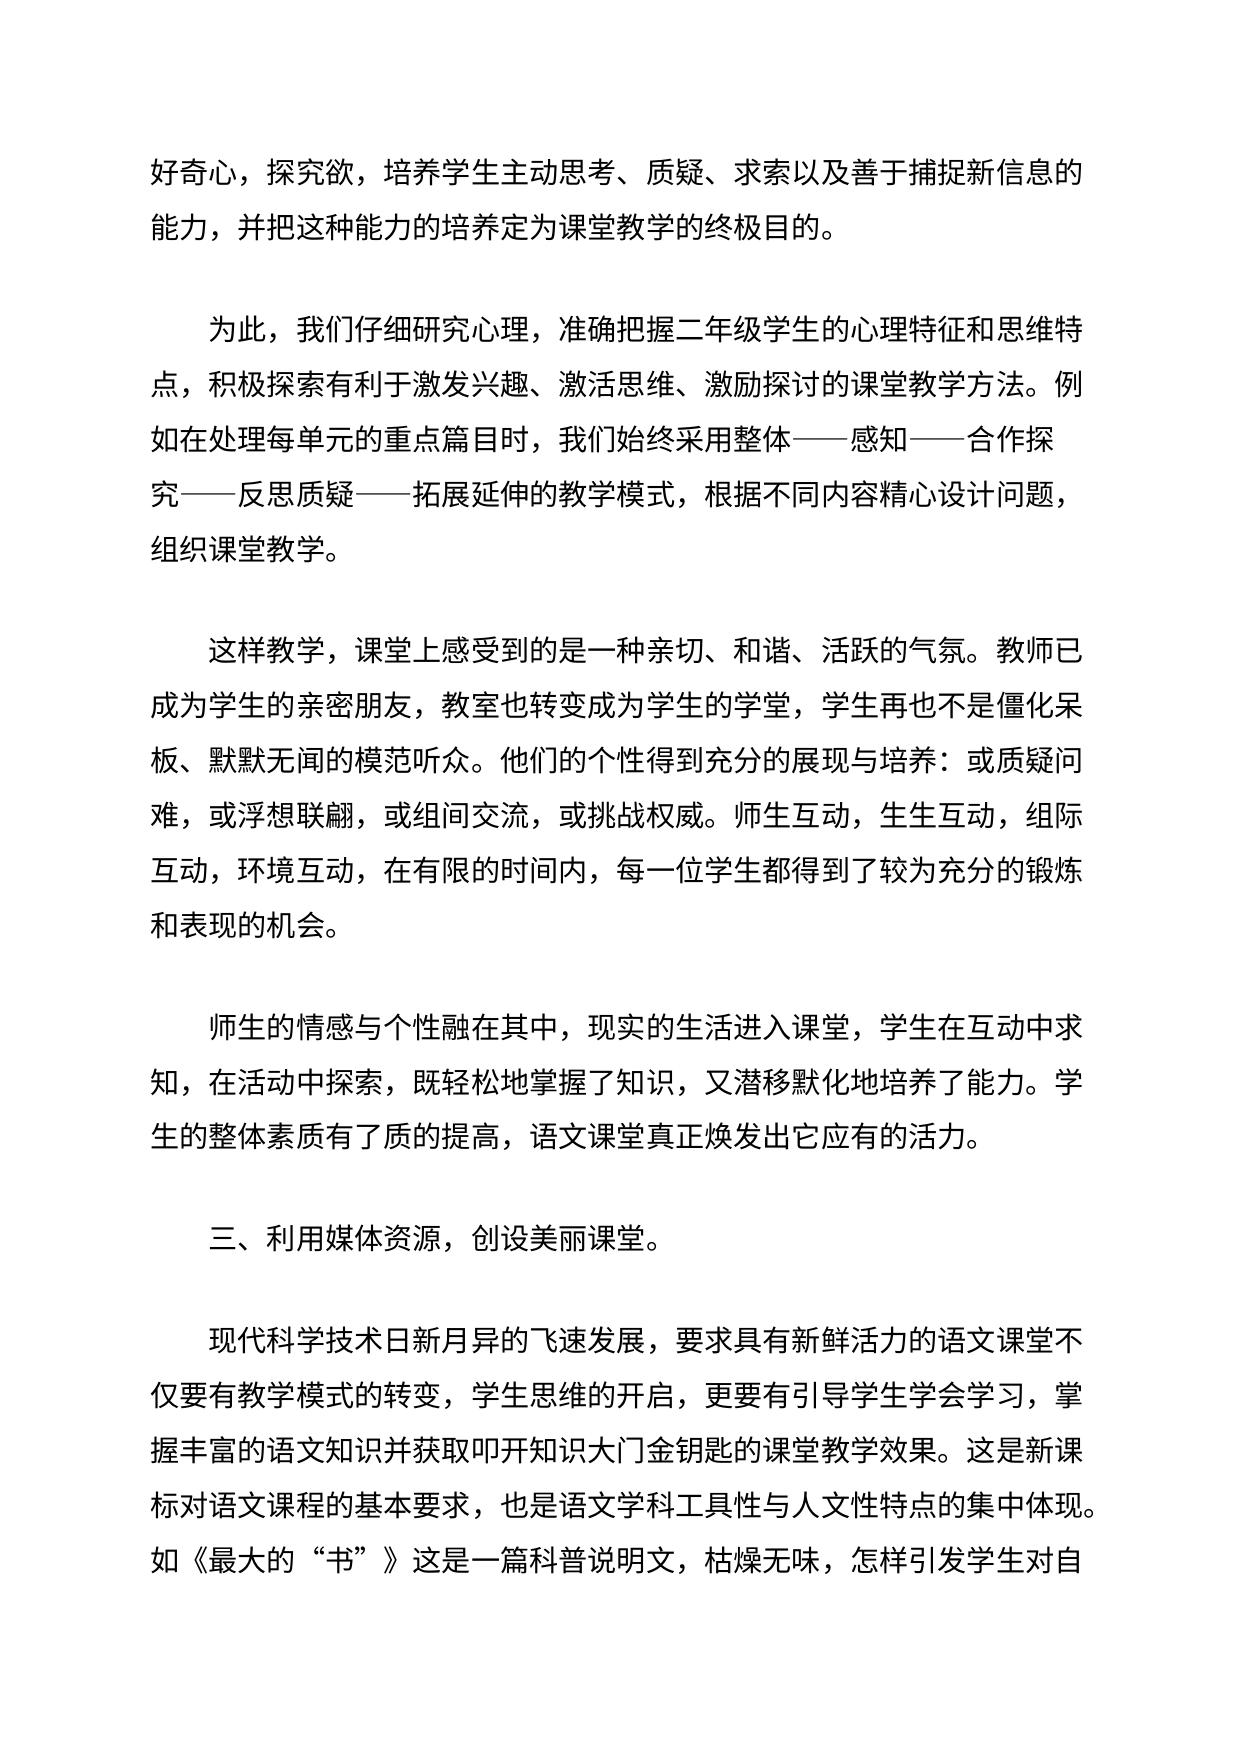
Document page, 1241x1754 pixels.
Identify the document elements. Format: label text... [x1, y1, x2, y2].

text 师生的情感与个性融在其中，现实的生活进入课堂，学生在互动中求知，在活动中探索，既轻松地掌握了知识，又潜移默化地培养了能力。学生的整体素质有了质的提高，语文课堂真正焕发出它应有的活力。 [150, 1004, 1090, 1156]
text 为此，我们仔细研究心理，准确把握二年级学生的心理特征和思维特点，积极探索有利于激发兴趣、激活思维、激励探讨的课堂教学方法。例如在处理每单元的重点篇目时，我们始终采用整体——感知――合作探究――反思质疑――拓展延伸的教学模式，根据不同内容精心设计问题，组织课堂教学。 [150, 307, 1090, 568]
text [150, 150, 1090, 247]
text 三、利用媒体资源，创设美丽课堂。 [150, 1216, 1090, 1258]
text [150, 1318, 1090, 1579]
text 这样教学，课堂上感受到的是一种亲切、和谐、活跃的气氛。教师已成为学生的亲密朋友，教室也转变成为学生的学堂，学生再也不是僵化呆板、默默无闻的模范听众。他们的个性得到充分的展现与培养：或质疑问难，或浮想联翩，或组间交流，或挑战权威。师生互动，生生互动，组际互动，环境互动，在有限的时间内，每一位学生都得到了较为充分的锻炼和表现的机会。 [150, 628, 1090, 945]
